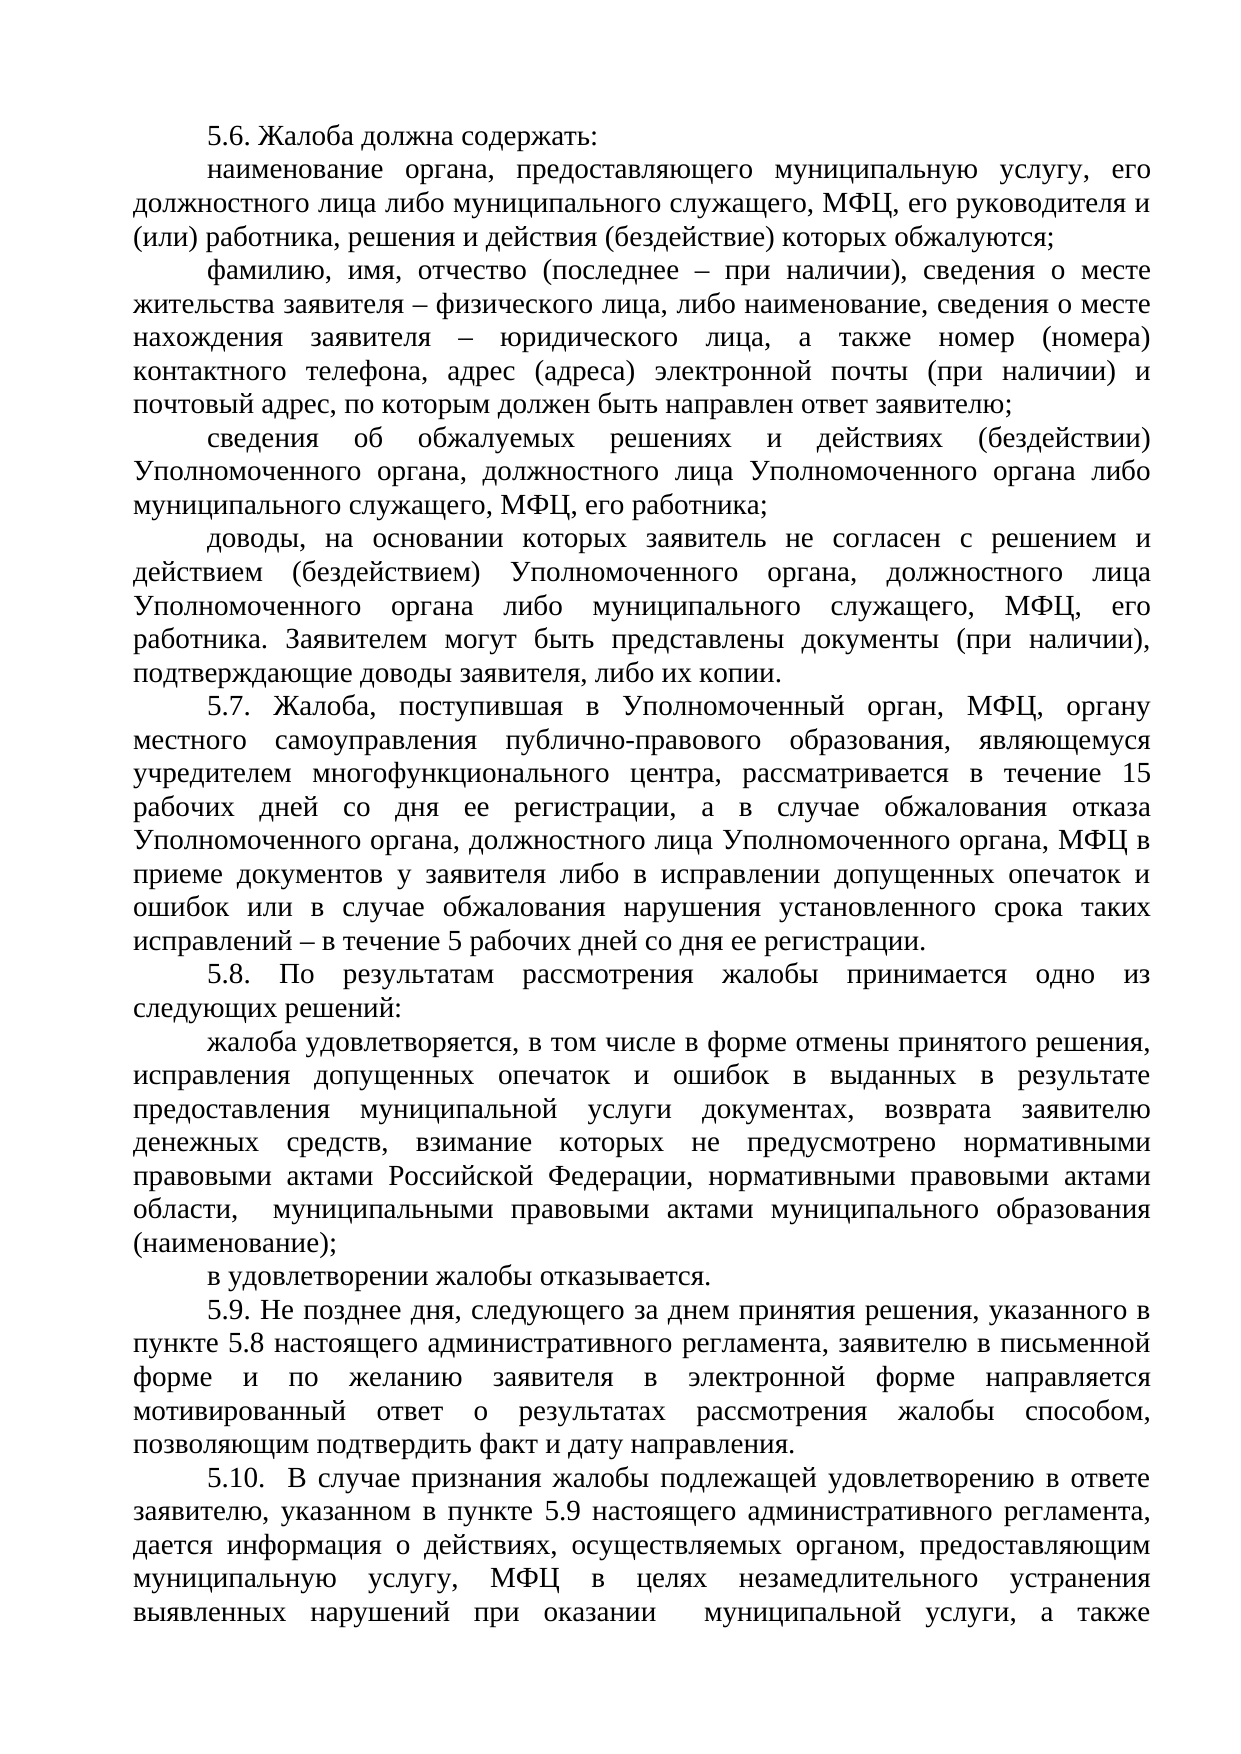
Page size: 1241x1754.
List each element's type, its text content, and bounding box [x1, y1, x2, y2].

text доводы, на основании которых заявитель не согласен с решением и действием (бездействием) Уполномоченного органа, должностного лица Уполномоченного органа либо муниципального служащего, МФЦ, его работника. Заявителем могут быть представлены документы (при наличии), подтверждающие доводы заявителя, либо их копии. [133, 521, 1152, 688]
text жалоба удовлетворяется, в том числе в форме отмены принятого решения, исправления допущенных опечаток и ошибок в выданных в результате предоставления муниципальной услуги документах, возврата заявителю денежных средств, взимание которых не предусмотрено нормативными правовыми актами Российской Федерации, нормативными правовыми актами области, муниципальными правовыми актами муниципального образования (наименование); [133, 1024, 1152, 1258]
text 5.6. Жалоба должна содержать: [133, 118, 1152, 152]
text наименование органа, предоставляющего муниципальную услугу, его должностного лица либо муниципального служащего, МФЦ, его руководителя и (или) работника, решения и действия (бездействие) которых обжалуются; [133, 152, 1152, 252]
text сведения об обжалуемых решениях и действиях (бездействии) Уполномоченного органа, должностного лица Уполномоченного органа либо муниципального служащего, МФЦ, его работника; [133, 420, 1152, 521]
text 5.7. Жалоба, поступившая в Уполномоченный орган, МФЦ, органу местного самоуправления публично-правового образования, являющемуся учредителем многофункционального центра, рассматривается в течение 15 рабочих дней со дня ее регистрации, а в случае обжалования отказа Уполномоченного органа, должностного лица Уполномоченного органа, МФЦ в приеме документов у заявителя либо в исправлении допущенных опечаток и ошибок или в случае обжалования нарушения установленного срока таких исправлений – в течение 5 рабочих дней со дня ее регистрации. [133, 688, 1152, 957]
text 5.8. По результатам рассмотрения жалобы принимается одно из следующих решений: [133, 957, 1152, 1024]
text 5.9. Не позднее дня, следующего за днем принятия решения, указанного в пункте 5.8 настоящего административного регламента, заявителю в письменной форме и по желанию заявителя в электронной форме направляется мотивированный ответ о результатах рассмотрения жалобы способом, позволяющим подтвердить факт и дату направления. [133, 1292, 1152, 1460]
text в удовлетворении жалобы отказывается. [133, 1258, 1152, 1292]
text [133, 1460, 1152, 1627]
text фамилию, имя, отчество (последнее – при наличии), сведения о месте жительства заявителя – физического лица, либо наименование, сведения о месте нахождения заявителя – юридического лица, а также номер (номера) контактного телефона, адрес (адреса) электронной почты (при наличии) и почтовый адрес, по которым должен быть направлен ответ заявителю; [133, 252, 1152, 420]
